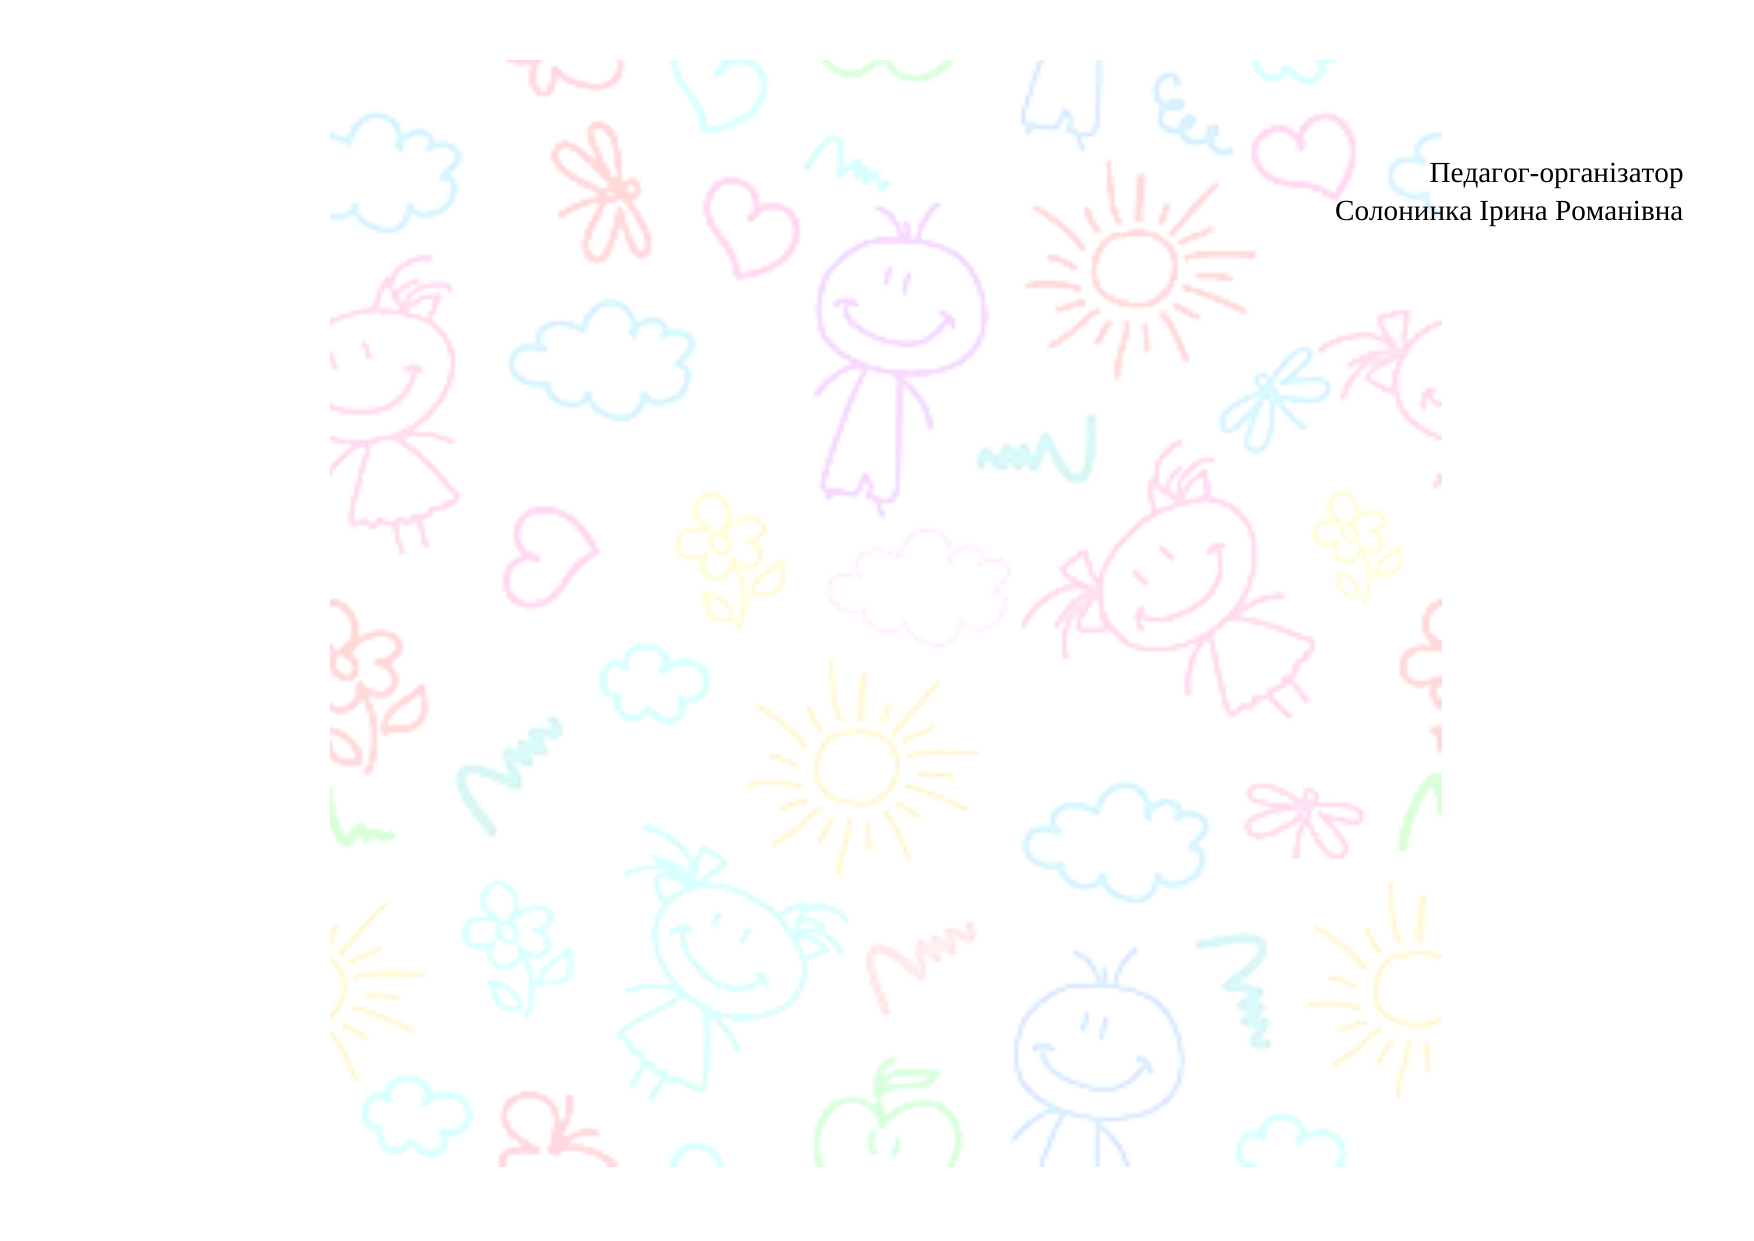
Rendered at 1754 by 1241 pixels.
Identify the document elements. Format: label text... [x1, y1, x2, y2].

text Педагог-організатор [89, 155, 1683, 188]
text Солонинка Ірина Романівна [89, 193, 1683, 227]
